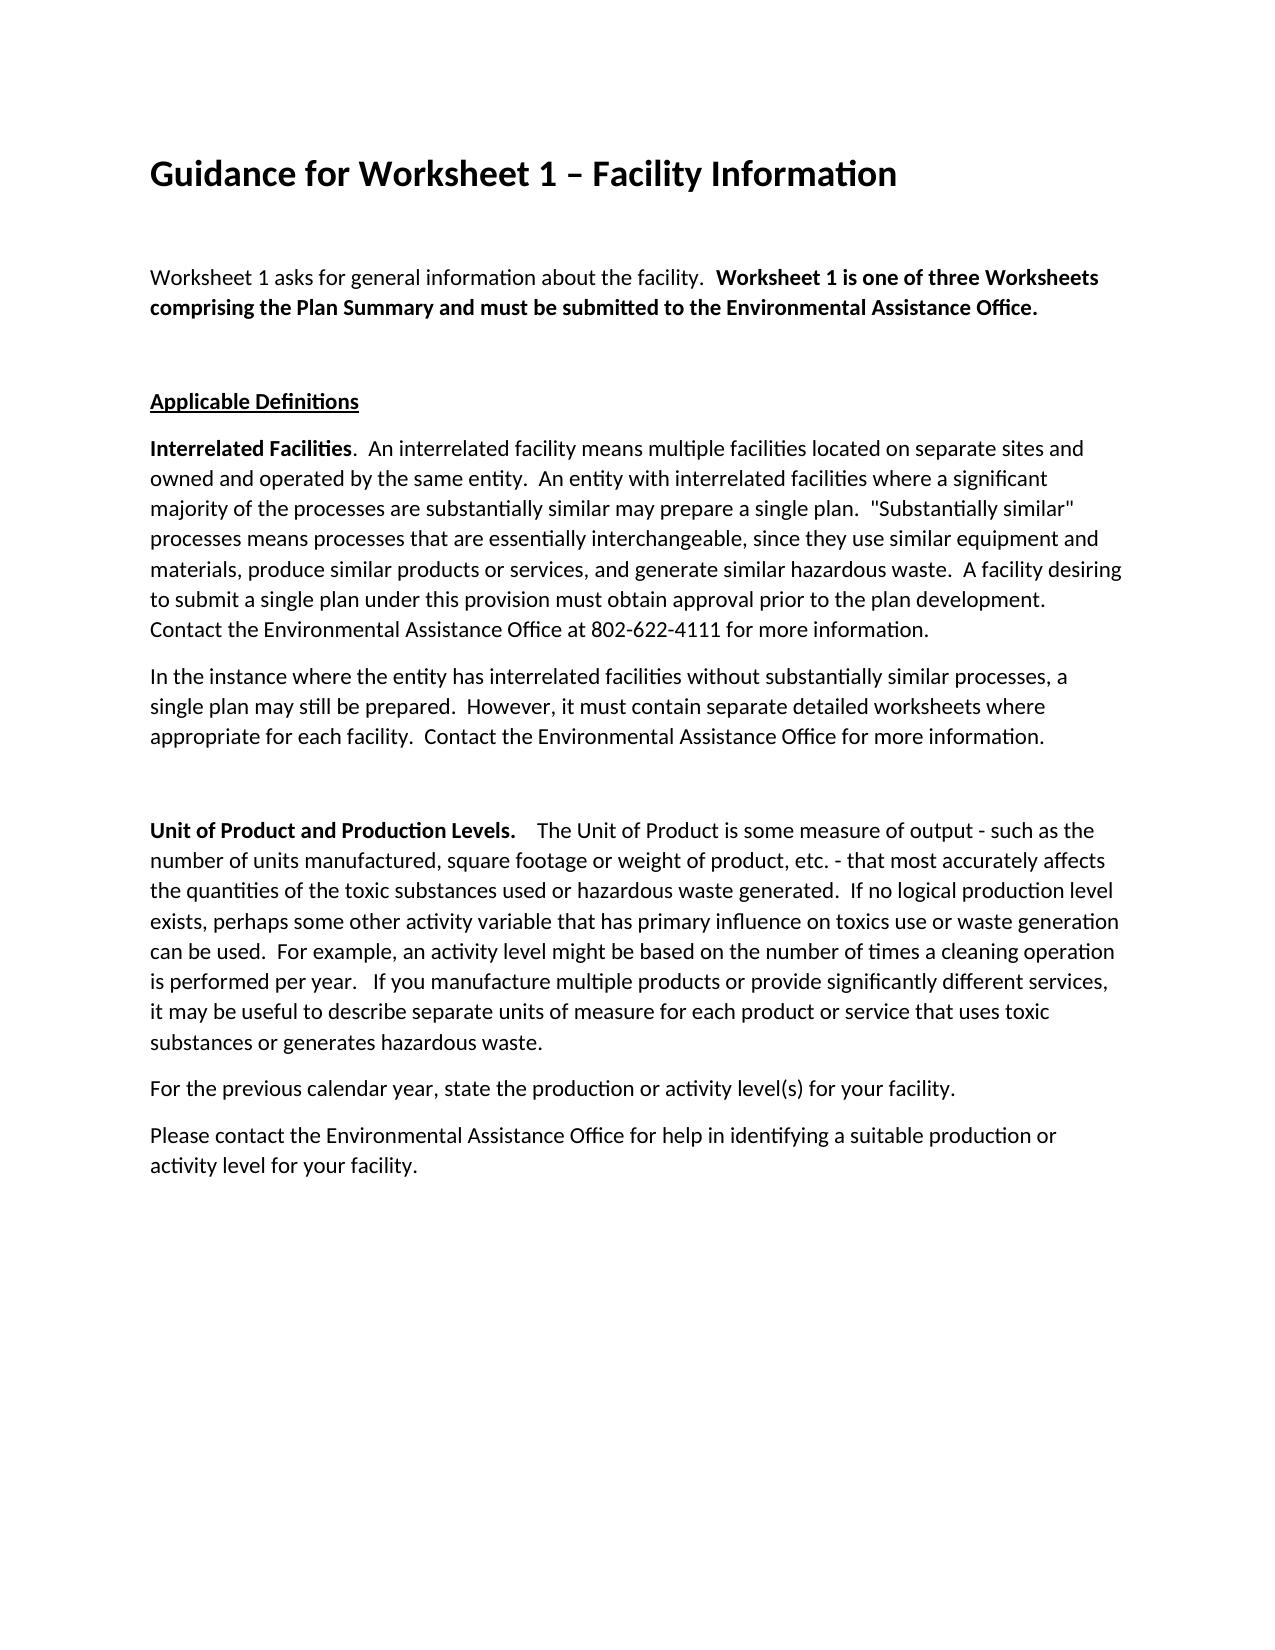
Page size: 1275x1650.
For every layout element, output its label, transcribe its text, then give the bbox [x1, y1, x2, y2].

text Worksheet 1 asks for general information about the facility. Worksheet 1 is one of three Worksheets comprising the Plan Summary and must be submitted to the Environmental Assistance Office. [150, 263, 1125, 321]
text In the instance where the entity has interrelated facilities without substantially similar processes, a single plan may still be prepared. However, it must contain separate detailed worksheets where appropriate for each facility. Contact the Environmental Assistance Office for more information. [150, 662, 1125, 750]
text Applicable Definitions [150, 387, 1125, 415]
text Please contact the Environmental Assistance Office for help in identifying a suitable production or activity level for your facility. [150, 1121, 1125, 1179]
text Interrelated Facilities. An interrelated facility means multiple facilities located on separate sites and owned and operated by the same entity. An entity with interrelated facilities where a significant majority of the processes are substantially similar may prepare a single plan. "Substantially similar" processes means processes that are essentially interchangeable, since they use similar equipment and materials, produce similar products or services, and generate similar hazardous waste. A facility desiring to submit a single plan under this provision must obtain approval prior to the plan development. Contact the Environmental Assistance Office at 802-622-4111 for more information. [150, 434, 1125, 643]
text Guidance for Worksheet 1 – Facility Information [150, 150, 1125, 196]
text Unit of Product and Production Levels. The Unit of Product is some measure of output - such as the number of units manufactured, square footage or weight of product, etc. - that most accurately affects the quantities of the toxic substances used or hazardous waste generated. If no logical production level exists, perhaps some other activity variable that has primary influence on toxics use or waste generation can be used. For example, an activity level might be based on the number of times a cleaning operation is performed per year. If you manufacture multiple products or provide significantly different services, it may be useful to describe separate units of measure for each product or service that uses toxic substances or generates hazardous waste. [150, 816, 1125, 1056]
text For the previous calendar year, state the production or activity level(s) for your facility. [150, 1074, 1125, 1102]
